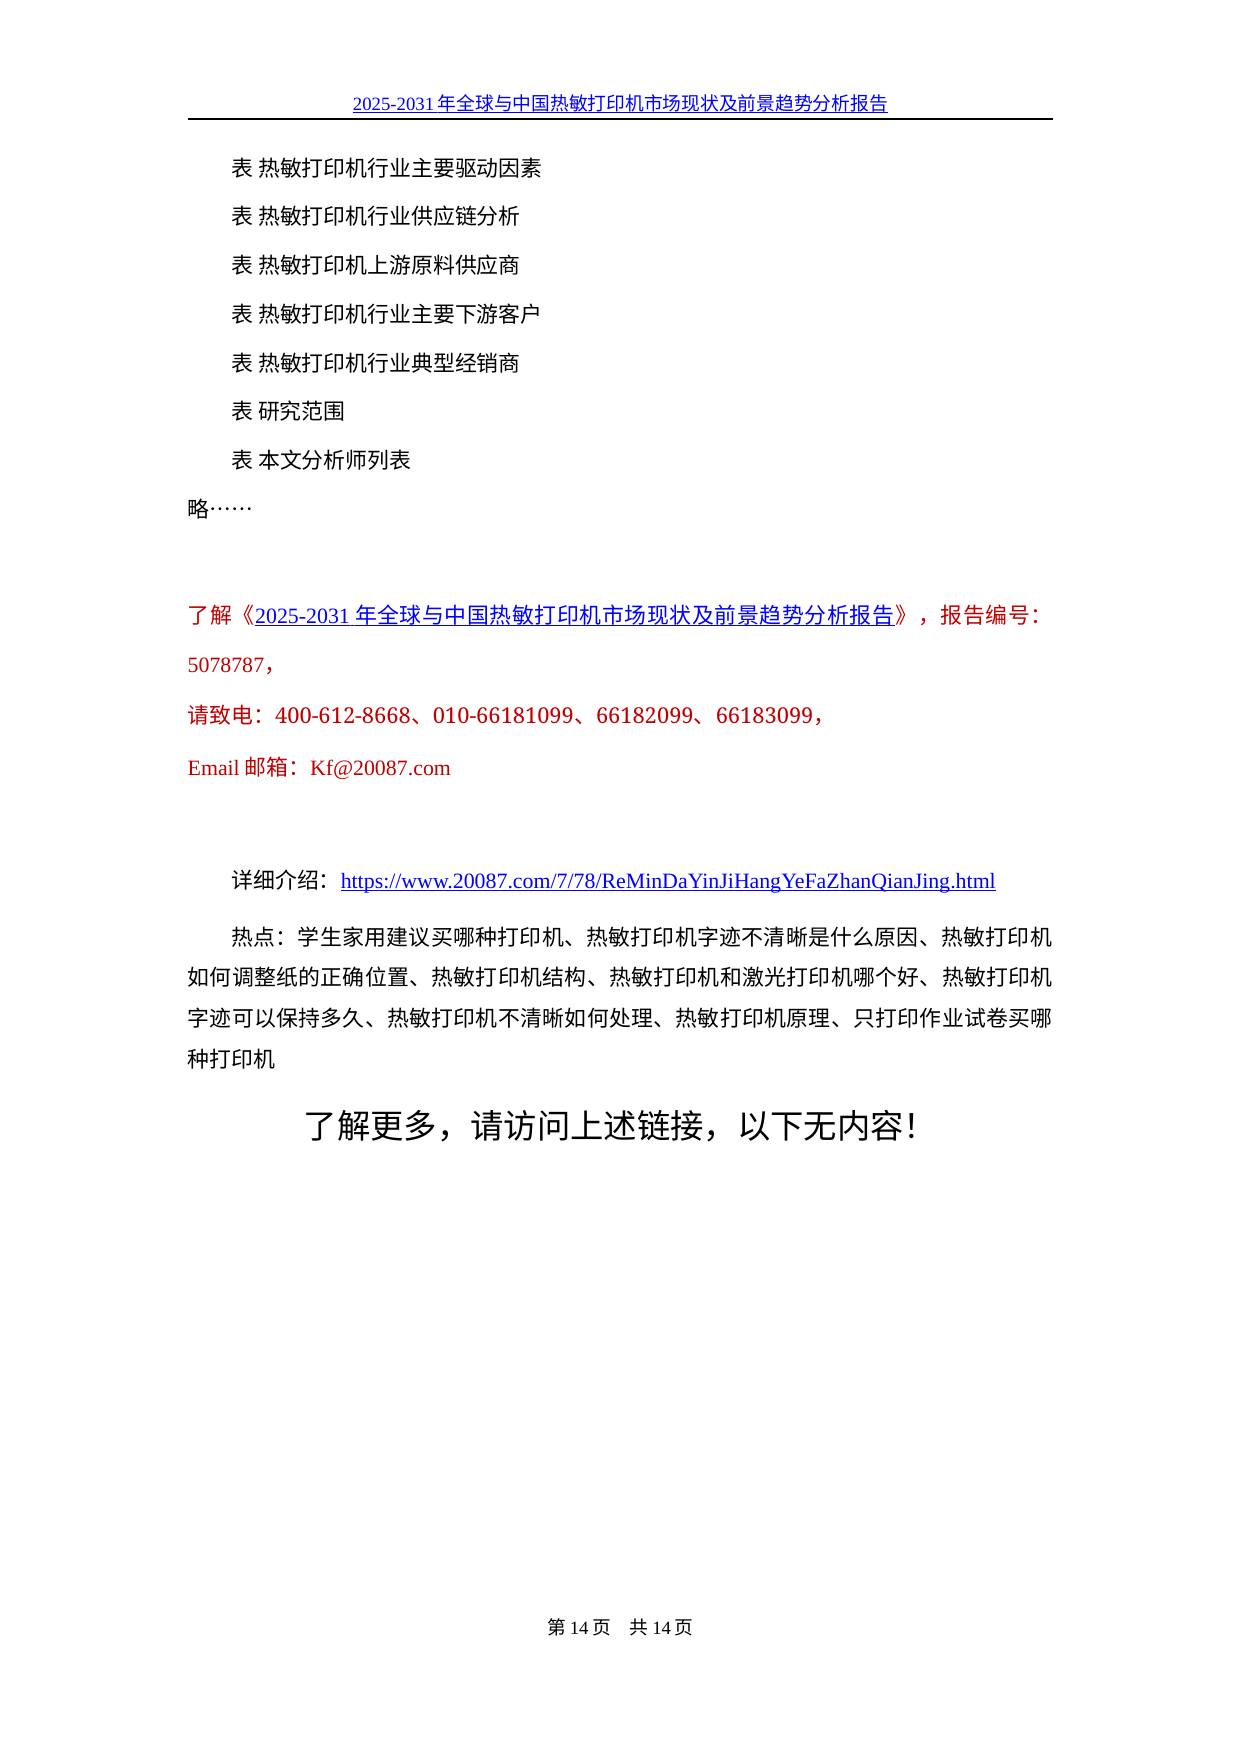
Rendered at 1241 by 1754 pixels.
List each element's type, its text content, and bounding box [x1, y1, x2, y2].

text 详细介绍：https://www.20087.com/7/78/ReMinDaYinJiHangYeFaZhanQianJing.html [187, 863, 1053, 895]
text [187, 150, 1053, 524]
text 了解《2025-2031年全球与中国热敏打印机市场现状及前景趋势分析报告》，报告编号：5078787， [187, 598, 1053, 679]
title 了解更多，请访问上述链接，以下无内容！ [187, 1091, 1053, 1156]
text 热点：学生家用建议买哪种打印机、热敏打印机字迹不清晰是什么原因、热敏打印机如何调整纸的正确位置、热敏打印机结构、热敏打印机和激光打印机哪个好、热敏打印机字迹可以保持多久、热敏打印机不清晰如何处理、热敏打印机原理、只打印作业试卷买哪种打印机 [187, 919, 1053, 1074]
text Email邮箱：Kf@20087.com [187, 750, 1053, 782]
text 请致电：400-612-8668、010-66181099、66182099、66183099， [187, 698, 1053, 731]
